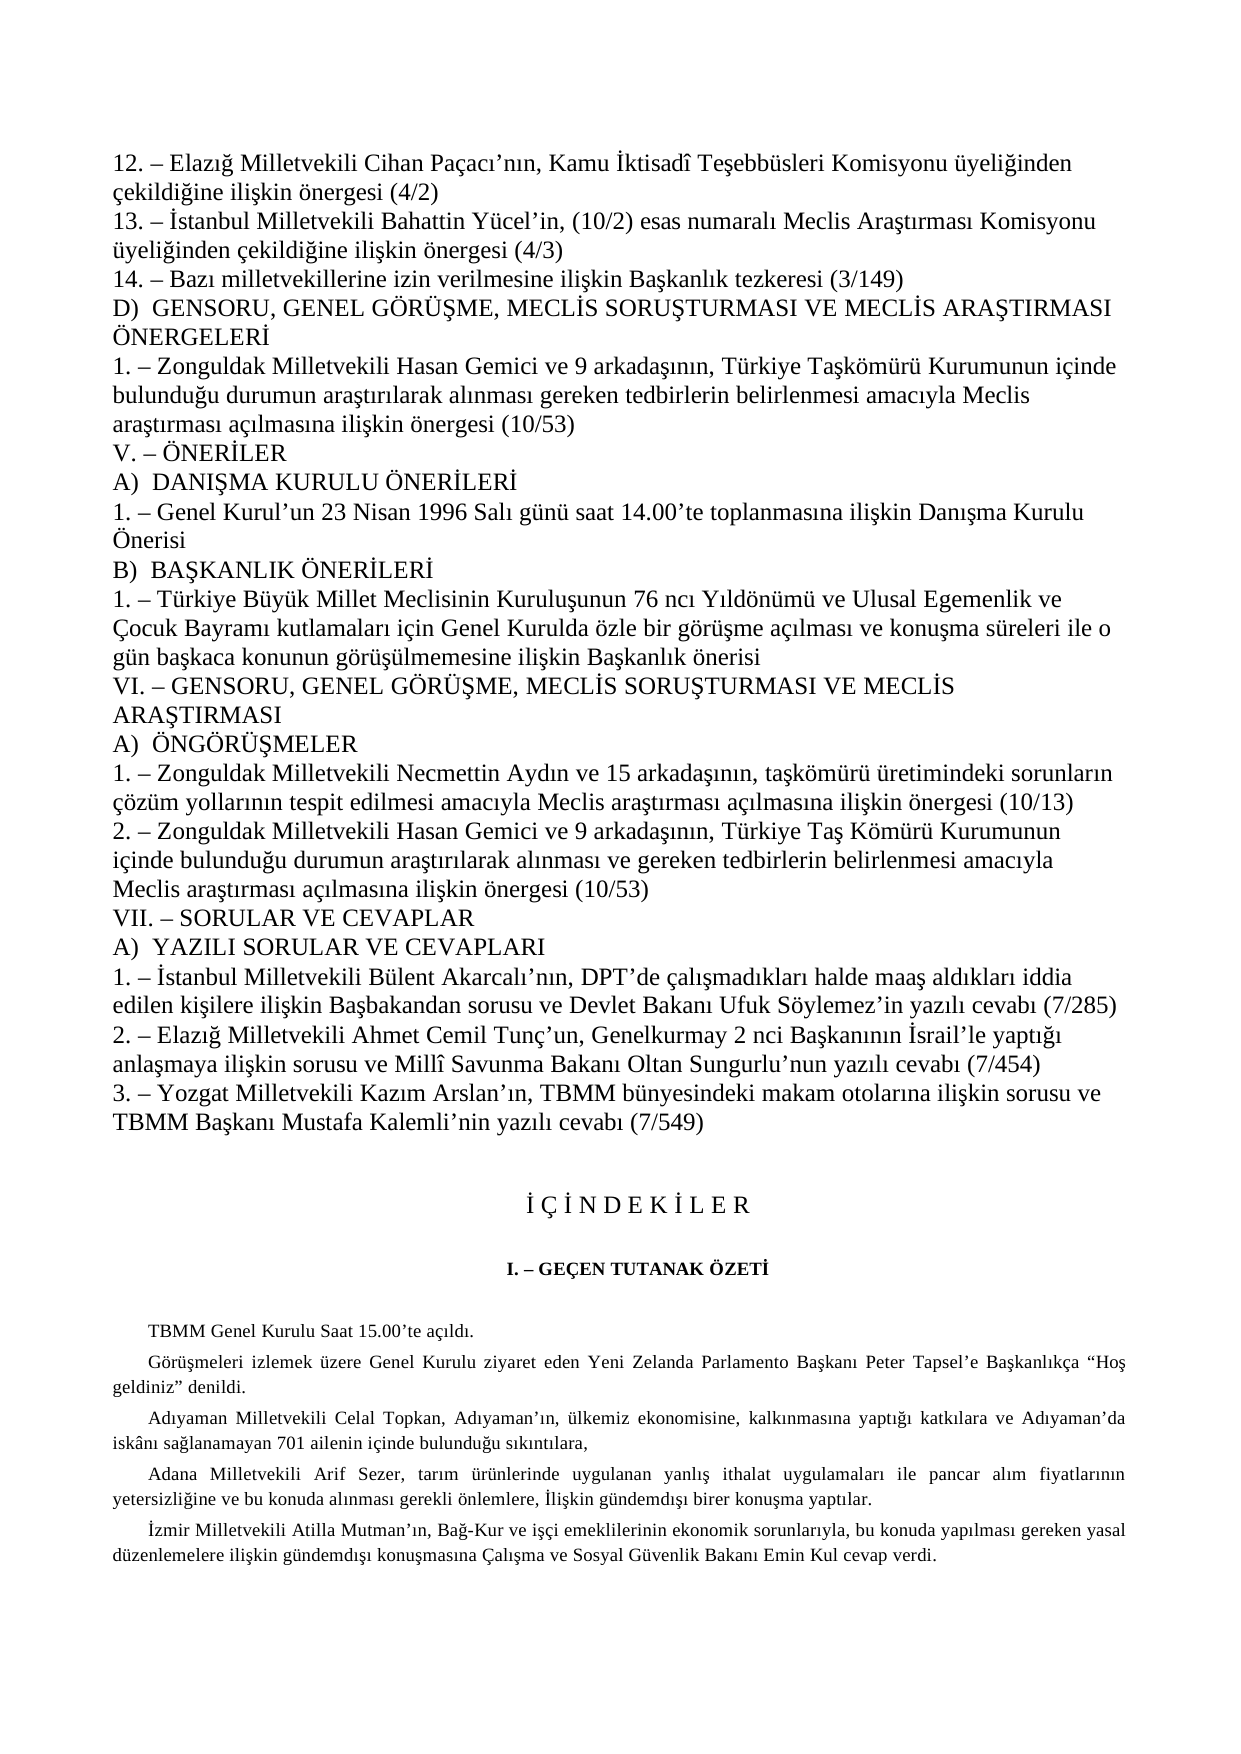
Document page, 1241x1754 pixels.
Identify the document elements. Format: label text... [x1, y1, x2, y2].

text İzmir Milletvekili Atilla Mutman’ın, Bağ-Kur ve işçi emeklilerinin ekonomik sorunlarıyla, bu konuda yapılması gereken yasal düzenlemelere ilişkin gündemdışı konuşmasına Çalışma ve Sosyal Güvenlik Bakanı Emin Kul cevap verdi. [112, 1516, 1128, 1566]
text I. – GEÇEN TUTANAK ÖZETİ [112, 1256, 1128, 1281]
text 3. – Yozgat Milletvekili Kazım Arslan’ın, TBMM bünyesindeki makam otolarına ilişkin sorusu ve TBMM Başkanı Mustafa Kalemli’nin yazılı cevabı (7/549) [112, 1078, 1128, 1136]
text 2. – Zonguldak Milletvekili Hasan Gemici ve 9 arkadaşının, Türkiye Taş Kömürü Kurumunun içinde bulunduğu durumun araştırılarak alınması ve gereken tedbirlerin belirlenmesi amacıyla Meclis araştırması açılmasına ilişkin önergesi (10/53) [112, 816, 1128, 903]
text 12. – Elazığ Milletvekili Cihan Paçacı’nın, Kamu İktisadî Teşebbüsleri Komisyonu üyeliğinden çekildiğine ilişkin önergesi (4/2) [112, 148, 1128, 206]
text Adana Milletvekili Arif Sezer, tarım ürünlerinde uygulanan yanlış ithalat uygulamaları ile pancar alım fiyatlarının yetersizliğine ve bu konuda alınması gerekli önlemlere, İlişkin gündemdışı birer konuşma yaptılar. [112, 1460, 1128, 1510]
text A) DANIŞMA KURULU ÖNERİLERİ [112, 467, 1128, 496]
text 1. – İstanbul Milletvekili Bülent Akarcalı’nın, DPT’de çalışmadıkları halde maaş aldıkları iddia edilen kişilere ilişkin Başbakandan sorusu ve Devlet Bakanı Ufuk Söylemez’in yazılı cevabı (7/285) [112, 961, 1128, 1019]
text 1. – Zonguldak Milletvekili Necmettin Aydın ve 15 arkadaşının, taşkömürü üretimindeki sorunların çözüm yollarının tespit edilmesi amacıyla Meclis araştırması açılmasına ilişkin önergesi (10/13) [112, 758, 1128, 816]
text TBMM Genel Kurulu Saat 15.00’te açıldı. [112, 1318, 1128, 1343]
text 14. – Bazı milletvekillerine izin verilmesine ilişkin Başkanlık tezkeresi (3/149) [112, 264, 1128, 293]
text İ Ç İ N D E K İ L E R [112, 1194, 1128, 1219]
text V. – ÖNERİLER [112, 438, 1128, 467]
text VI. – GENSORU, GENEL GÖRÜŞME, MECLİS SORUŞTURMASI VE MECLİS ARAŞTIRMASI [112, 671, 1128, 729]
text 1. – Genel Kurul’un 23 Nisan 1996 Salı günü saat 14.00’te toplanmasına ilişkin Danışma Kurulu Önerisi [112, 496, 1128, 554]
text 1. – Türkiye Büyük Millet Meclisinin Kuruluşunun 76 ncı Yıldönümü ve Ulusal Egemenlik ve Çocuk Bayramı kutlamaları için Genel Kurulda özle bir görüşme açılması ve konuşma süreleri ile o gün başkaca konunun görüşülmemesine ilişkin Başkanlık önerisi [112, 583, 1128, 671]
text Görüşmeleri izlemek üzere Genel Kurulu ziyaret eden Yeni Zelanda Parlamento Başkanı Peter Tapsel’e Başkanlıkça “Hoş geldiniz” denildi. [112, 1348, 1128, 1398]
text B) BAŞKANLIK ÖNERİLERİ [112, 554, 1128, 583]
text D) GENSORU, GENEL GÖRÜŞME, MECLİS SORUŞTURMASI VE MECLİS ARAŞTIRMASI ÖNERGELERİ [112, 293, 1128, 351]
text A) ÖNGÖRÜŞMELER [112, 729, 1128, 758]
text VII. – SORULAR VE CEVAPLAR [112, 903, 1128, 932]
text A) YAZILI SORULAR VE CEVAPLARI [112, 932, 1128, 961]
text Adıyaman Milletvekili Celal Topkan, Adıyaman’ın, ülkemiz ekonomisine, kalkınmasına yaptığı katkılara ve Adıyaman’da iskânı sağlanamayan 701 ailenin içinde bulunduğu sıkıntılara, [112, 1404, 1128, 1454]
text 1. – Zonguldak Milletvekili Hasan Gemici ve 9 arkadaşının, Türkiye Taşkömürü Kurumunun içinde bulunduğu durumun araştırılarak alınması gereken tedbirlerin belirlenmesi amacıyla Meclis araştırması açılmasına ilişkin önergesi (10/53) [112, 351, 1128, 438]
text 2. – Elazığ Milletvekili Ahmet Cemil Tunç’un, Genelkurmay 2 nci Başkanının İsrail’le yaptığı anlaşmaya ilişkin sorusu ve Millî Savunma Bakanı Oltan Sungurlu’nun yazılı cevabı (7/454) [112, 1019, 1128, 1078]
text 13. – İstanbul Milletvekili Bahattin Yücel’in, (10/2) esas numaralı Meclis Araştırması Komisyonu üyeliğinden çekildiğine ilişkin önergesi (4/3) [112, 206, 1128, 264]
